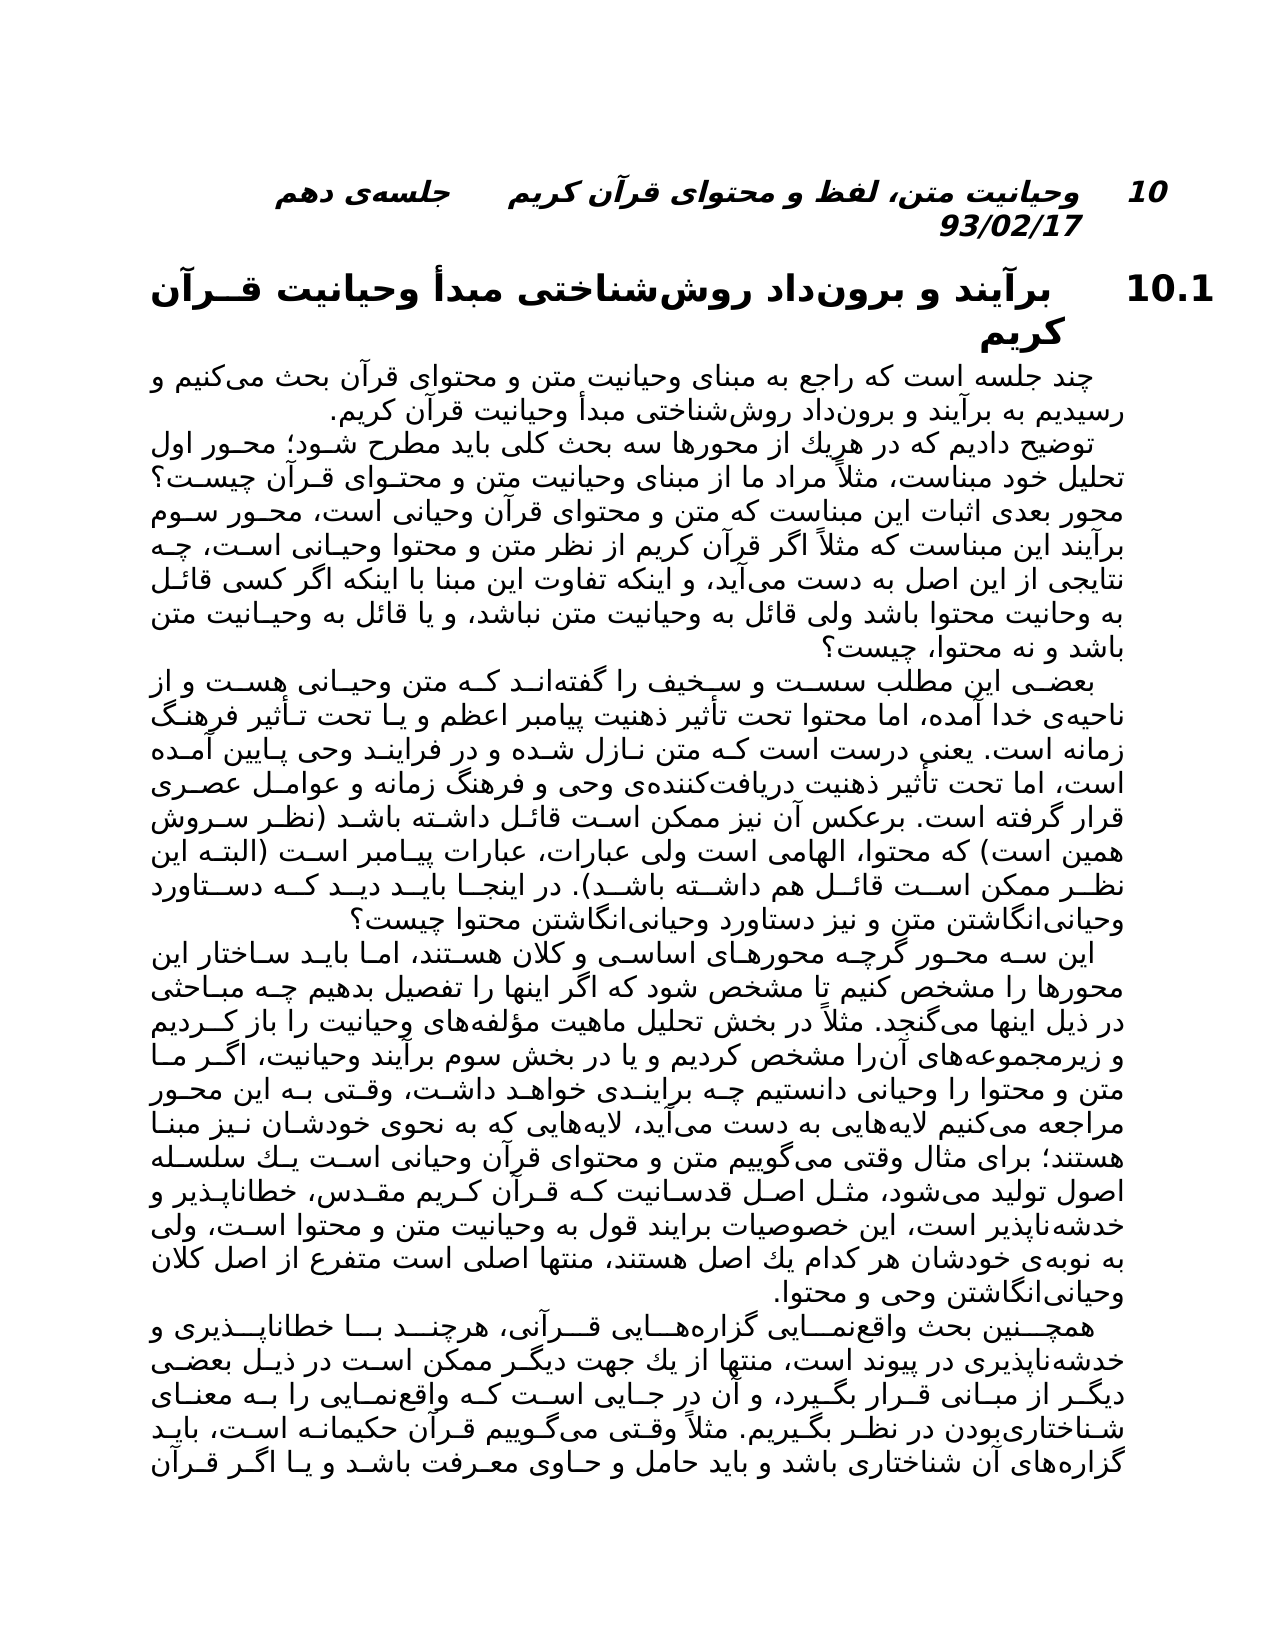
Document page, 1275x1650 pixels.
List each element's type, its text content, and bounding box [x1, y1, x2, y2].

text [150, 1310, 1125, 1479]
subtitle برآیند و برون‌داد روش‌شناختی مبدأ وحیانیت قرآن كریم [150, 268, 1125, 353]
text چند جلسه است كه راجع به مبنای وحیانیت متن و محتوای قرآن بحث می‌كنیم و رسیدیم به برآیند و برون‌داد روش‌شناختی مبدأ وحیانیت قرآن كریم. [150, 359, 1125, 427]
subtitle وحیانیت متن، لفظ و محتوای قرآن كریم جلسه‌ی دهم 93/02/17 [150, 175, 1125, 243]
text بعضی این مطلب سست و سخیف را گفته‌اند كه متن وحیانی هست و از ناحیه‌ی خدا آمده، اما محتوا تحت تأثیر ذهنیت پیامبر اعظم و یا تحت تأثیر فرهنگ زمانه است. یعنی درست است كه متن نازل شده و در فرایند وحی پایین آمده است، اما تحت تأثیر ذهنیت دریافت‌كننده‌ی وحی و فرهنگ زمانه و عوامل عصری قرار گرفته است. برعكس آن نیز ممكن است قائل داشته باشد (نظر سروش همین است) كه محتوا، الهامی است ولی عبارات، عبارات پیامبر است (البته این نظر ممكن است قائل هم داشته باشد). در اینجا باید دید كه دستاورد وحیانی‌انگاشتن متن و نیز دستاورد وحیانی‌انگاشتن محتوا چیست؟ [150, 664, 1125, 936]
text این سه محور گرچه محورهای اساسی و كلان هستند، اما باید ساختار این محورها را مشخص كنیم تا مشخص شود كه اگر اینها را تفصیل بدهیم چه مباحثی در ذیل اینها می‌گنجد. مثلاً در بخش تحلیل ماهیت مؤلفه‌های وحیانیت را باز كردیم و زیرمجموعه‌‌های آن‌را مشخص كردیم و یا در بخش سوم برآیند وحیانیت، اگر ما متن و محتوا را وحیانی دانستیم چه برایندی خواهد داشت، وقتی به این محور مراجعه می‌كنیم لایه‌هایی به دست می‌آید، لایه‌هایی كه به نحوی خودشان نیز مبنا هستند؛ برای مثال وقتی می‌گوییم متن و محتوای قرآن وحیانی است یك سلسله اصول تولید می‌شود، مثل اصل قدسانیت كه قرآن كریم مقدس، خطاناپذیر و خدشه‌ناپذیر است، این خصوصیات برایند قول به وحیانیت متن و محتوا است، ولی به نوبه‌ی خودشان هر كدام یك اصل هستند، منتها اصلی است متفرع از اصل كلان وحیانی‌انگاشتن وحی و محتوا. [150, 936, 1125, 1310]
text توضیح دادیم كه در هریك از محورها سه بحث كلی باید مطرح شود؛ محور اول تحلیل خود مبناست، مثلاً مراد ما از مبنای وحیانیت متن و محتوای قرآن چیست؟ محور بعدی اثبات این مبناست كه متن و محتوای قرآن وحیانی است، محور سوم برآیند این مبناست كه مثلاً اگر قرآن كریم از نظر متن و محتوا وحیانی است، چه نتایجی از این اصل به دست می‌آید، و اینكه تفاوت این مبنا با اینكه اگر كسی قائل به وحانیت محتوا باشد ولی قائل به وحیانیت متن نباشد، و یا قائل به وحیانیت متن باشد و نه محتوا، چیست؟ [150, 427, 1125, 664]
